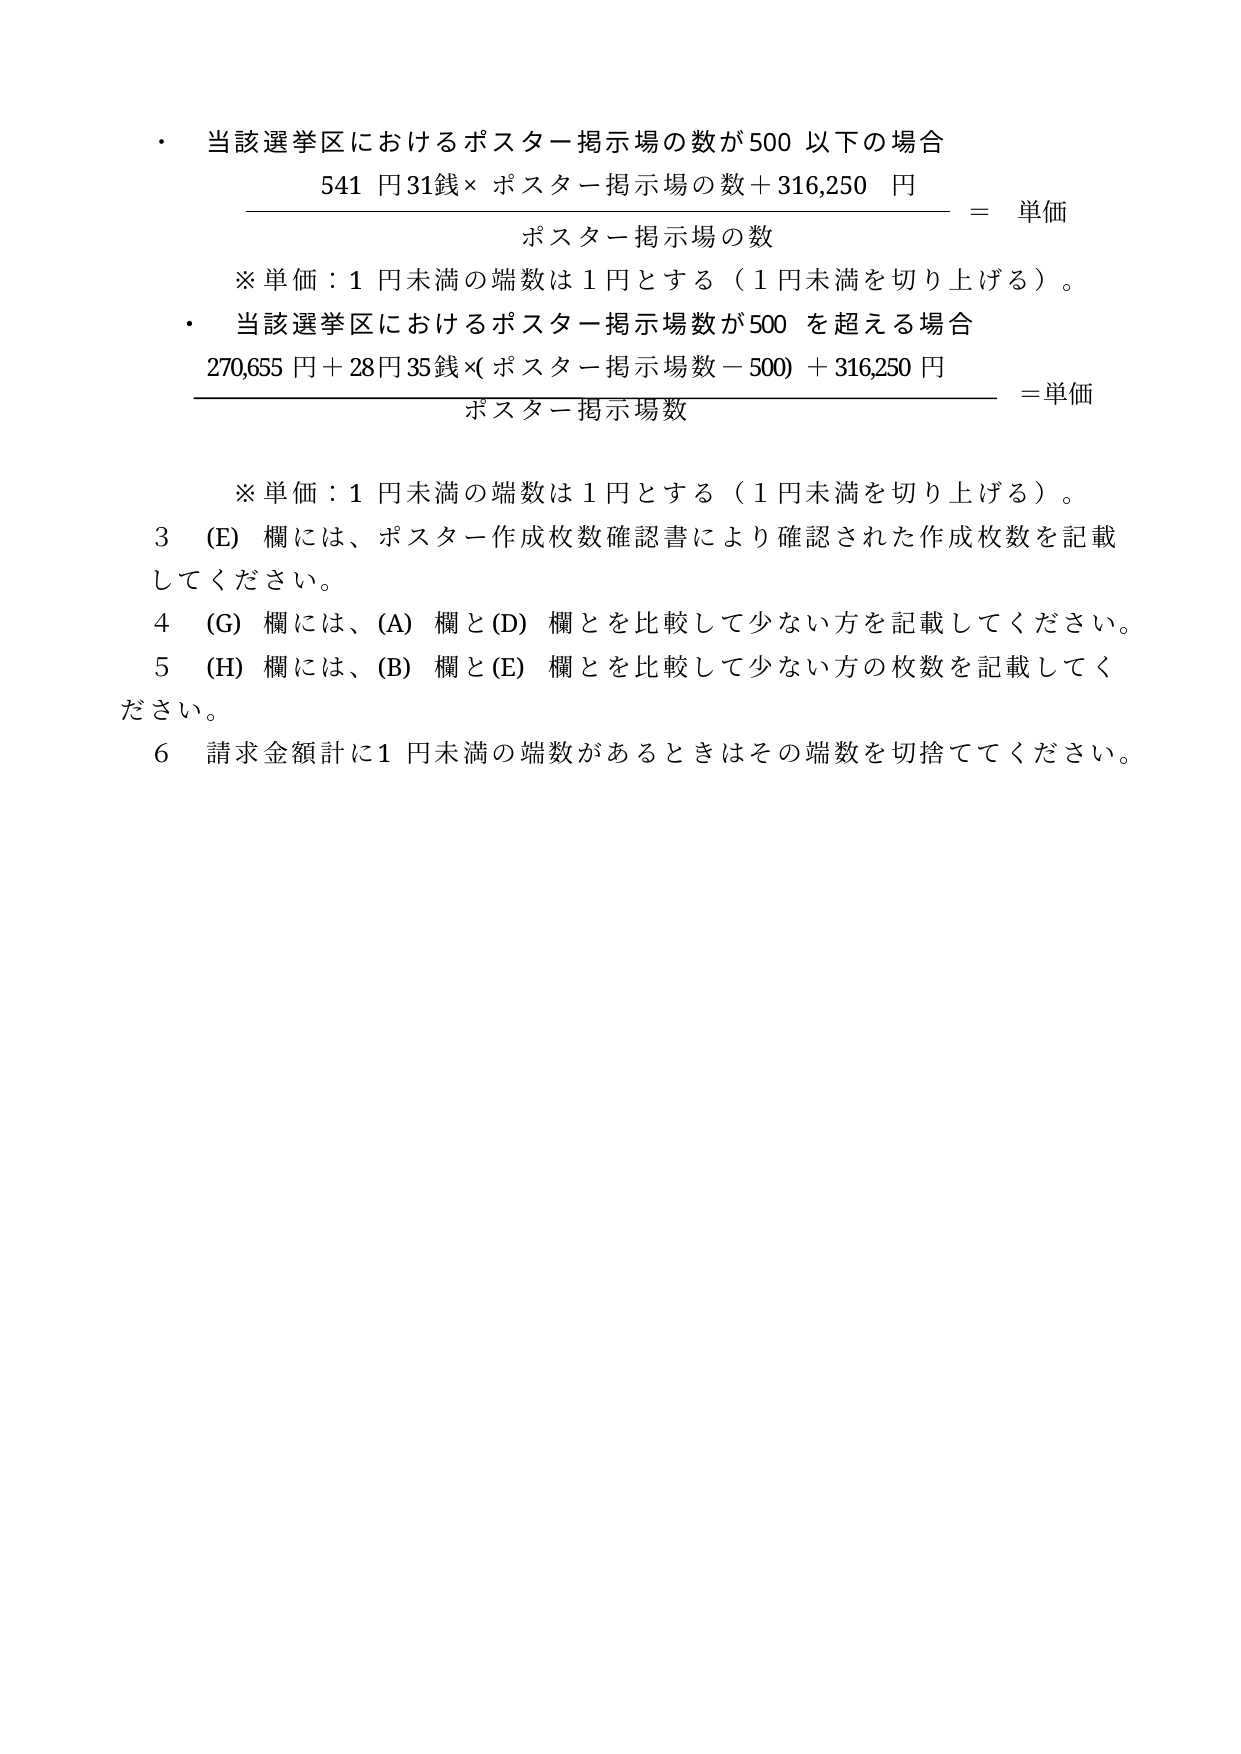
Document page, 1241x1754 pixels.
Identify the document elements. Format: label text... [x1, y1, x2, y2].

text ３ (E)欄には、ポスター作成枚数確認書により確認された作成枚数を記載してください。 [91, 513, 1119, 600]
text ※単価：1円未満の端数は１円とする（１円未満を切り上げる）。 [209, 257, 1119, 301]
text ４ (G)欄には、(A)欄と(D)欄とを比較して少ない方を記載してください。 [91, 600, 1119, 643]
text ポスター掲示場数 [149, 387, 1108, 431]
text ６ 請求金額計に1円未満の端数があるときはその端数を切捨ててください。 [91, 730, 1119, 773]
text 270,655円＋28円35銭×(ポスター掲示場数－500)＋316,250円 [149, 344, 1108, 387]
text 541円31銭×ポスター掲示場の数＋316,250円 [121, 162, 1119, 205]
text ・ 当該選挙区におけるポスター掲示場数が500を超える場合 [121, 301, 1108, 344]
text ・ 当該選挙区におけるポスター掲示場の数が500以下の場合 [121, 119, 1119, 162]
text ５ (H)欄には、(B)欄と(E)欄とを比較して少ない方の枚数を記載してください。 [91, 643, 1119, 730]
text ※単価：1円未満の端数は１円とする（１円未満を切り上げる）。 [222, 470, 1119, 513]
text ポスター掲示場の数 [121, 214, 1119, 257]
